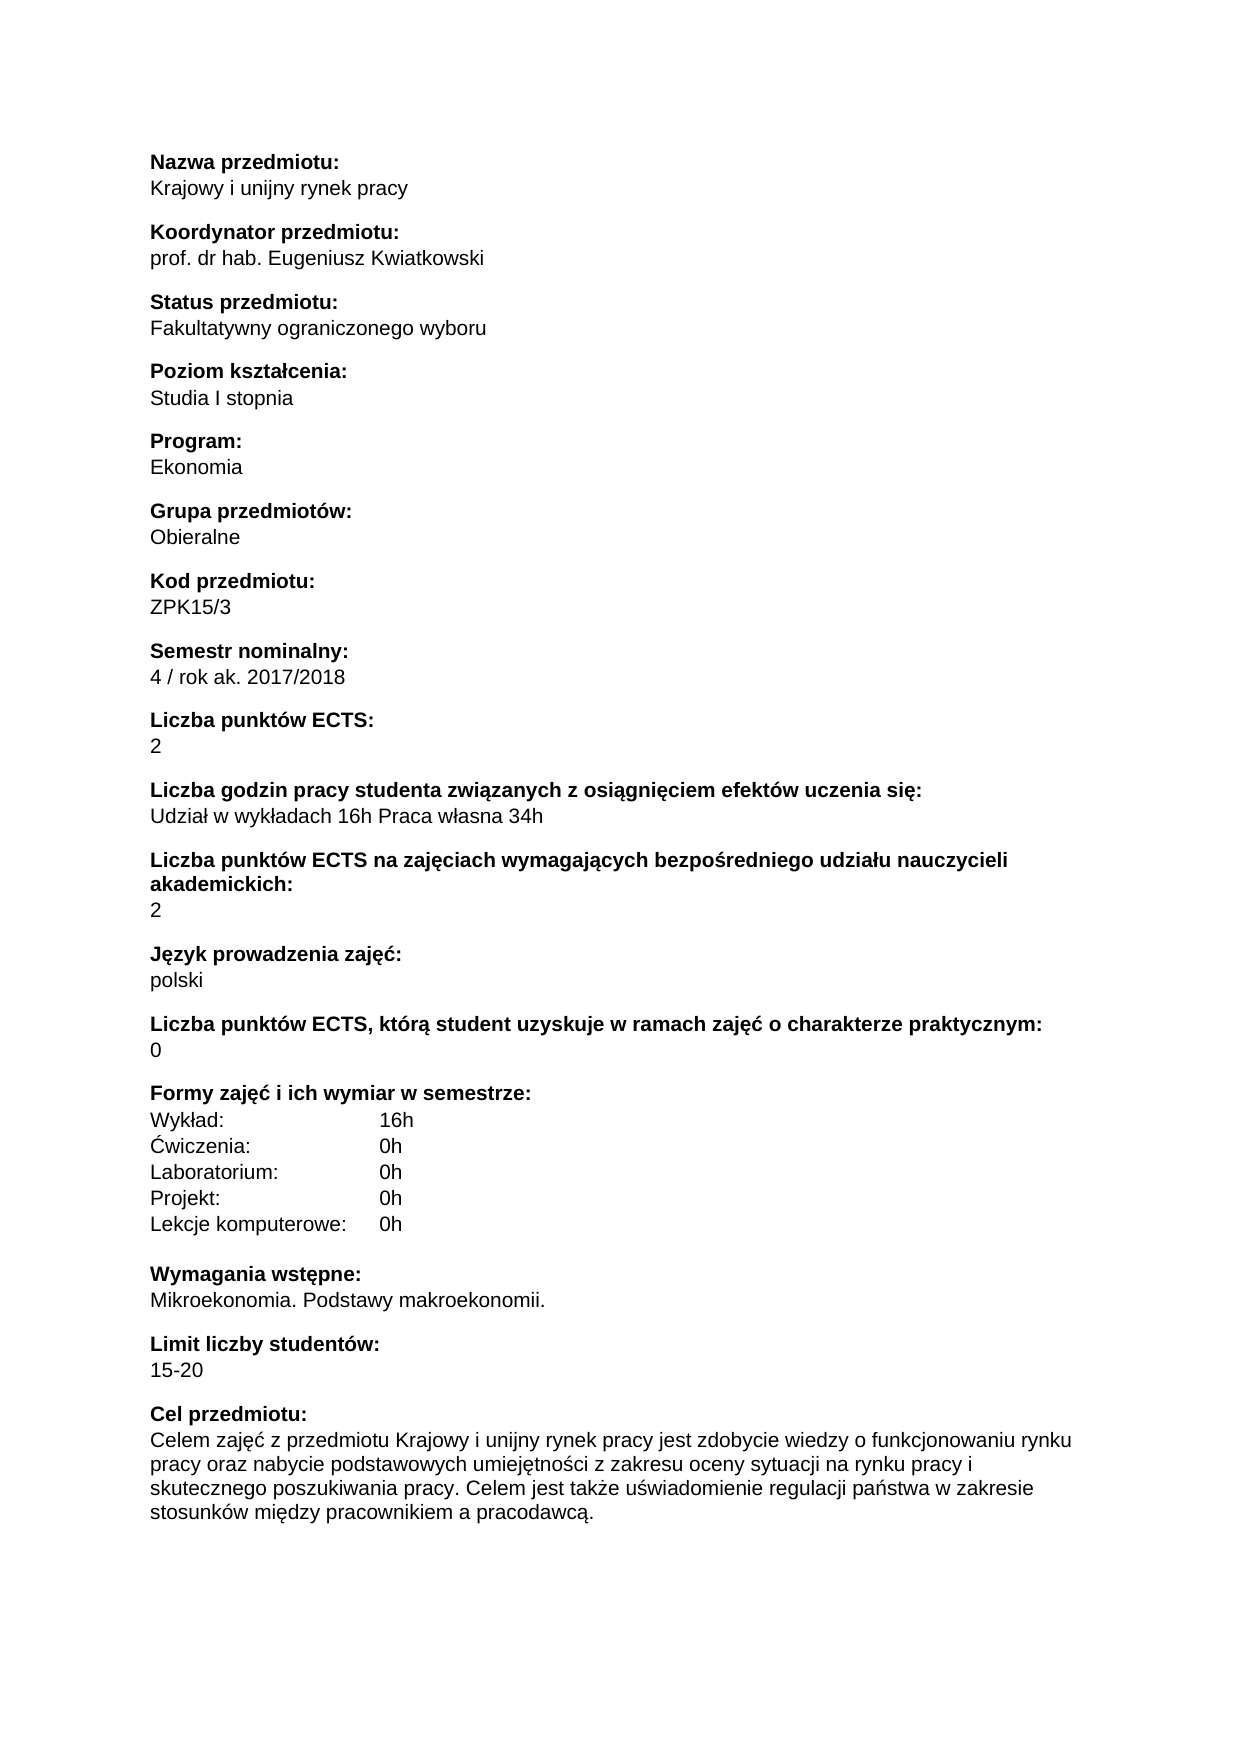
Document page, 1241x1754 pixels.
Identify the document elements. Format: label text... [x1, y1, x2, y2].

text Cel przedmiotu: [150, 1402, 1090, 1426]
text 0 [150, 1037, 1090, 1061]
table_cell Lekcje komputerowe: [140, 1212, 367, 1236]
table_header 16h [369, 1108, 597, 1132]
table_cell 0h [369, 1158, 597, 1184]
text ZPK15/3 [150, 595, 1090, 619]
text Wymagania wstępne: [150, 1262, 1090, 1286]
text Studia I stopnia [150, 385, 1090, 409]
text prof. dr hab. Eugeniusz Kwiatkowski [150, 246, 1090, 270]
text Poziom kształcenia: [150, 359, 1090, 383]
text 4 / rok ak. 2017/2018 [150, 664, 1090, 688]
text 2 [150, 734, 1090, 758]
text polski [150, 968, 1090, 992]
text 15-20 [150, 1358, 1090, 1382]
text Kod przedmiotu: [150, 569, 1090, 593]
text Krajowy i unijny rynek pracy [150, 176, 1090, 200]
text Mikroekonomia. Podstawy makroekonomii. [150, 1288, 1090, 1312]
text Liczba punktów ECTS na zajęciach wymagających bezpośredniego udziału nauczycieli akademickich: [150, 848, 1090, 896]
table_cell 0h [369, 1184, 597, 1210]
text Nazwa przedmiotu: [150, 150, 1090, 174]
text Język prowadzenia zajęć: [150, 942, 1090, 966]
text Semestr nominalny: [150, 638, 1090, 662]
text Koordynator przedmiotu: [150, 220, 1090, 244]
table_cell 0h [369, 1210, 597, 1236]
table_cell 0h [369, 1132, 597, 1158]
table_header Wykład: [140, 1108, 367, 1132]
text Formy zajęć i ich wymiar w semestrze: [150, 1081, 1090, 1105]
text Liczba punktów ECTS, którą student uzyskuje w ramach zajęć o charakterze praktycznym: [150, 1011, 1090, 1035]
text Status przedmiotu: [150, 289, 1090, 313]
table_cell Laboratorium: [140, 1160, 367, 1184]
table_cell Ćwiczenia: [140, 1134, 367, 1158]
text Obieralne [150, 525, 1090, 549]
text Limit liczby studentów: [150, 1332, 1090, 1356]
text Ekonomia [150, 455, 1090, 479]
table_cell Projekt: [140, 1186, 367, 1210]
text Fakultatywny ograniczonego wyboru [150, 316, 1090, 339]
text Liczba punktów ECTS: [150, 708, 1090, 732]
text Liczba godzin pracy studenta związanych z osiągnięciem efektów uczenia się: [150, 778, 1090, 802]
text Program: [150, 429, 1090, 453]
text Udział w wykładach 16h Praca własna 34h [150, 804, 1090, 828]
text Grupa przedmiotów: [150, 499, 1090, 523]
text 2 [150, 898, 1090, 922]
text Celem zajęć z przedmiotu Krajowy i unijny rynek pracy jest zdobycie wiedzy o funkcjonowaniu rynku pracy oraz nabycie podstawowych umiejętności z zakresu oceny sytuacji na rynku pracy i skutecznego poszukiwania pracy. Celem jest także uświadomienie regulacji państwa w zakresie stosunków między pracownikiem a pracodawcą. [150, 1428, 1090, 1523]
